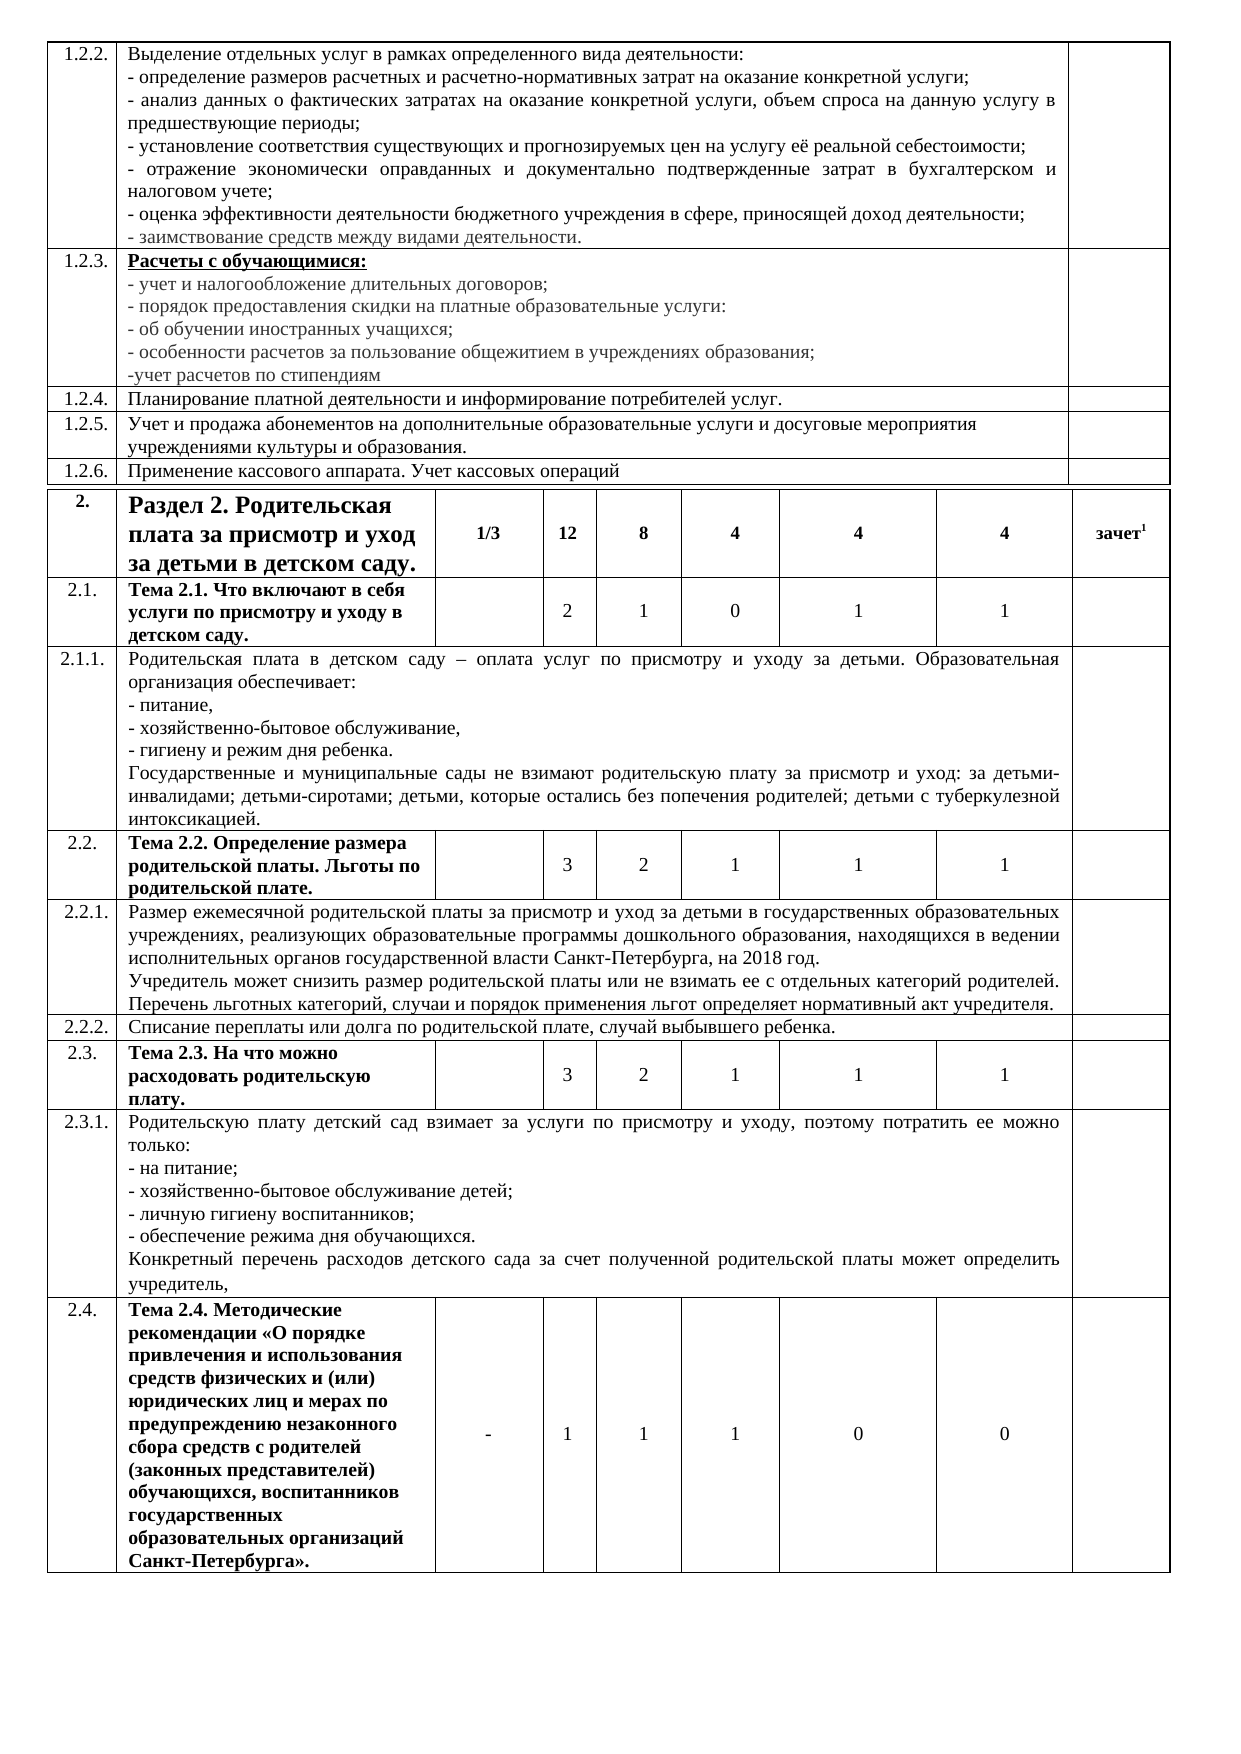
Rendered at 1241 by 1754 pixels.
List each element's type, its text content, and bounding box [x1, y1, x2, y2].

table_cell 2.1. [48, 578, 116, 646]
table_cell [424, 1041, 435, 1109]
table_cell 3 [544, 1041, 596, 1109]
table_cell 0 [682, 578, 779, 646]
table_cell 1 [780, 831, 936, 899]
table_cell Списание переплаты или долга по родительской плате, случай выбывшего ребенка. [117, 1015, 1072, 1040]
table_cell Расчеты с обучающимися: - учет и налогообложение длительных договоров; - порядок предоставления скидки на платные образовательные услуги: - об обучении иностранных учащихся; - особенности расчетов за пользование общежитием в учреждениях образования; -учет расчетов по стипендиям [117, 249, 1068, 386]
table_cell 1 [780, 1041, 936, 1109]
table_cell 1 [682, 1041, 779, 1109]
table_cell 2.3. [48, 1041, 116, 1109]
table_cell 2.3.1. [48, 1110, 116, 1297]
table_cell 1.2.4. [48, 387, 116, 411]
table_header 12 [544, 490, 596, 577]
table_cell [1073, 647, 1169, 830]
table_header 4 [780, 490, 936, 577]
table_cell 0 [937, 1298, 1072, 1572]
table_cell [1069, 43, 1169, 248]
table_cell 1.2.6. [48, 459, 116, 483]
table_cell [1069, 459, 1169, 483]
table_cell [1073, 578, 1169, 646]
table_cell 3 [544, 831, 596, 899]
table_cell 1.2.5. [48, 412, 116, 458]
table_cell 1 [937, 578, 1072, 646]
table_cell [1069, 387, 1169, 411]
table_cell Применение кассового аппарата. Учет кассовых операций [117, 459, 1068, 483]
table_cell [436, 1041, 543, 1109]
table_cell 2.2.2. [48, 1015, 116, 1040]
table_header Раздел 2. Родительская плата за присмотр и уход за детьми в детском саду. [117, 490, 435, 577]
table_cell Учет и продажа абонементов на дополнительные образовательные услуги и досуговые мероприятия учреждениями культуры и образования. [117, 412, 1068, 458]
table_cell 1 [597, 578, 681, 646]
table_cell [436, 578, 543, 646]
table_cell 1.2.2. [48, 43, 116, 248]
table_header 2. [48, 490, 116, 577]
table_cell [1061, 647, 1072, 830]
table_cell [436, 831, 543, 899]
table_cell 2 [597, 831, 681, 899]
table_cell 2.4. [48, 1298, 116, 1572]
table_cell Размер ежемесячной родительской платы за присмотр и уход за детьми в государственных образовательных учреждениях, реализующих образовательные программы дошкольного образования, находящихся в ведении исполнительных органов государственной власти Санкт-Петербурга, на 2018 год. Учредитель может снизить размер родительской платы или не взимать ее с отдельных категорий родителей. Перечень льготных категорий, случаи и порядок применения льгот определяет нормативный акт учредителя. [117, 900, 1072, 1014]
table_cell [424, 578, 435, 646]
table_cell 1 [780, 578, 936, 646]
table_header зачет1 [1073, 490, 1169, 577]
table_cell 1 [682, 831, 779, 899]
table_header 4 [937, 490, 1072, 577]
table_header 8 [597, 490, 681, 577]
table_cell [1073, 1298, 1169, 1572]
table_cell [1073, 1015, 1169, 1040]
table_cell - [436, 1298, 543, 1572]
table_cell Родительскую плату детский сад взимает за услуги по присмотру и уходу, поэтому потратить ее можно только: - на питание; - хозяйственно-бытовое обслуживание детей; - личную гигиену воспитанников; - обеспечение режима дня обучающихся. Конкретный перечень расходов детского сада за счет полученной родительской платы может определить учредитель, [117, 1110, 1072, 1297]
table_cell 0 [780, 1298, 936, 1572]
table_cell 1.2.3. [48, 249, 116, 386]
table_cell [1069, 412, 1169, 458]
table_cell Тема 2.2. Определение размера родительской платы. Льготы по родительской плате. [117, 831, 435, 899]
table_cell Тема 2.4. Методические рекомендации «О порядке привлечения и использования средств физических и (или) юридических лиц и мерах по предупреждению незаконного сбора средств с родителей (законных представителей) обучающихся, воспитанников государственных образовательных организаций Санкт-Петербурга». [117, 1298, 435, 1572]
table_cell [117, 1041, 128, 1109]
table_header 1/3 [436, 490, 543, 577]
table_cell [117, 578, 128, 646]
table_cell 2.1.1. [48, 647, 116, 830]
table_cell 1 [682, 1298, 779, 1572]
table_cell 1 [937, 1041, 1072, 1109]
table_cell 1 [597, 1298, 681, 1572]
table_cell 2 [544, 578, 596, 646]
table_cell Планирование платной деятельности и информирование потребителей услуг. [117, 387, 1068, 411]
table_cell [1073, 1110, 1169, 1297]
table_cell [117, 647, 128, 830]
table_header 4 [682, 490, 779, 577]
table_cell 2.2. [48, 831, 116, 899]
table_cell 2 [597, 1041, 681, 1109]
table_cell [1069, 249, 1169, 386]
table_cell 1 [937, 831, 1072, 899]
table_cell Выделение отдельных услуг в рамках определенного вида деятельности: - определение размеров расчетных и расчетно-нормативных затрат на оказание конкретной услуги; - анализ данных о фактических затратах на оказание конкретной услуги, объем спроса на данную услугу в предшествующие периоды; - установление соответствия существующих и прогнозируемых цен на услугу её реальной себестоимости; - отражение экономически оправданных и документально подтвержденные затрат в бухгалтерском и налоговом учете; - оценка эффективности деятельности бюджетного учреждения в сфере, приносящей доход деятельности; - заимствование средств между видами деятельности. [117, 43, 1068, 248]
table_cell [1073, 900, 1169, 1014]
table_cell [1073, 1041, 1169, 1109]
table_cell 2.2.1. [48, 900, 116, 1014]
table_cell 1 [544, 1298, 596, 1572]
table_cell [1073, 831, 1169, 899]
